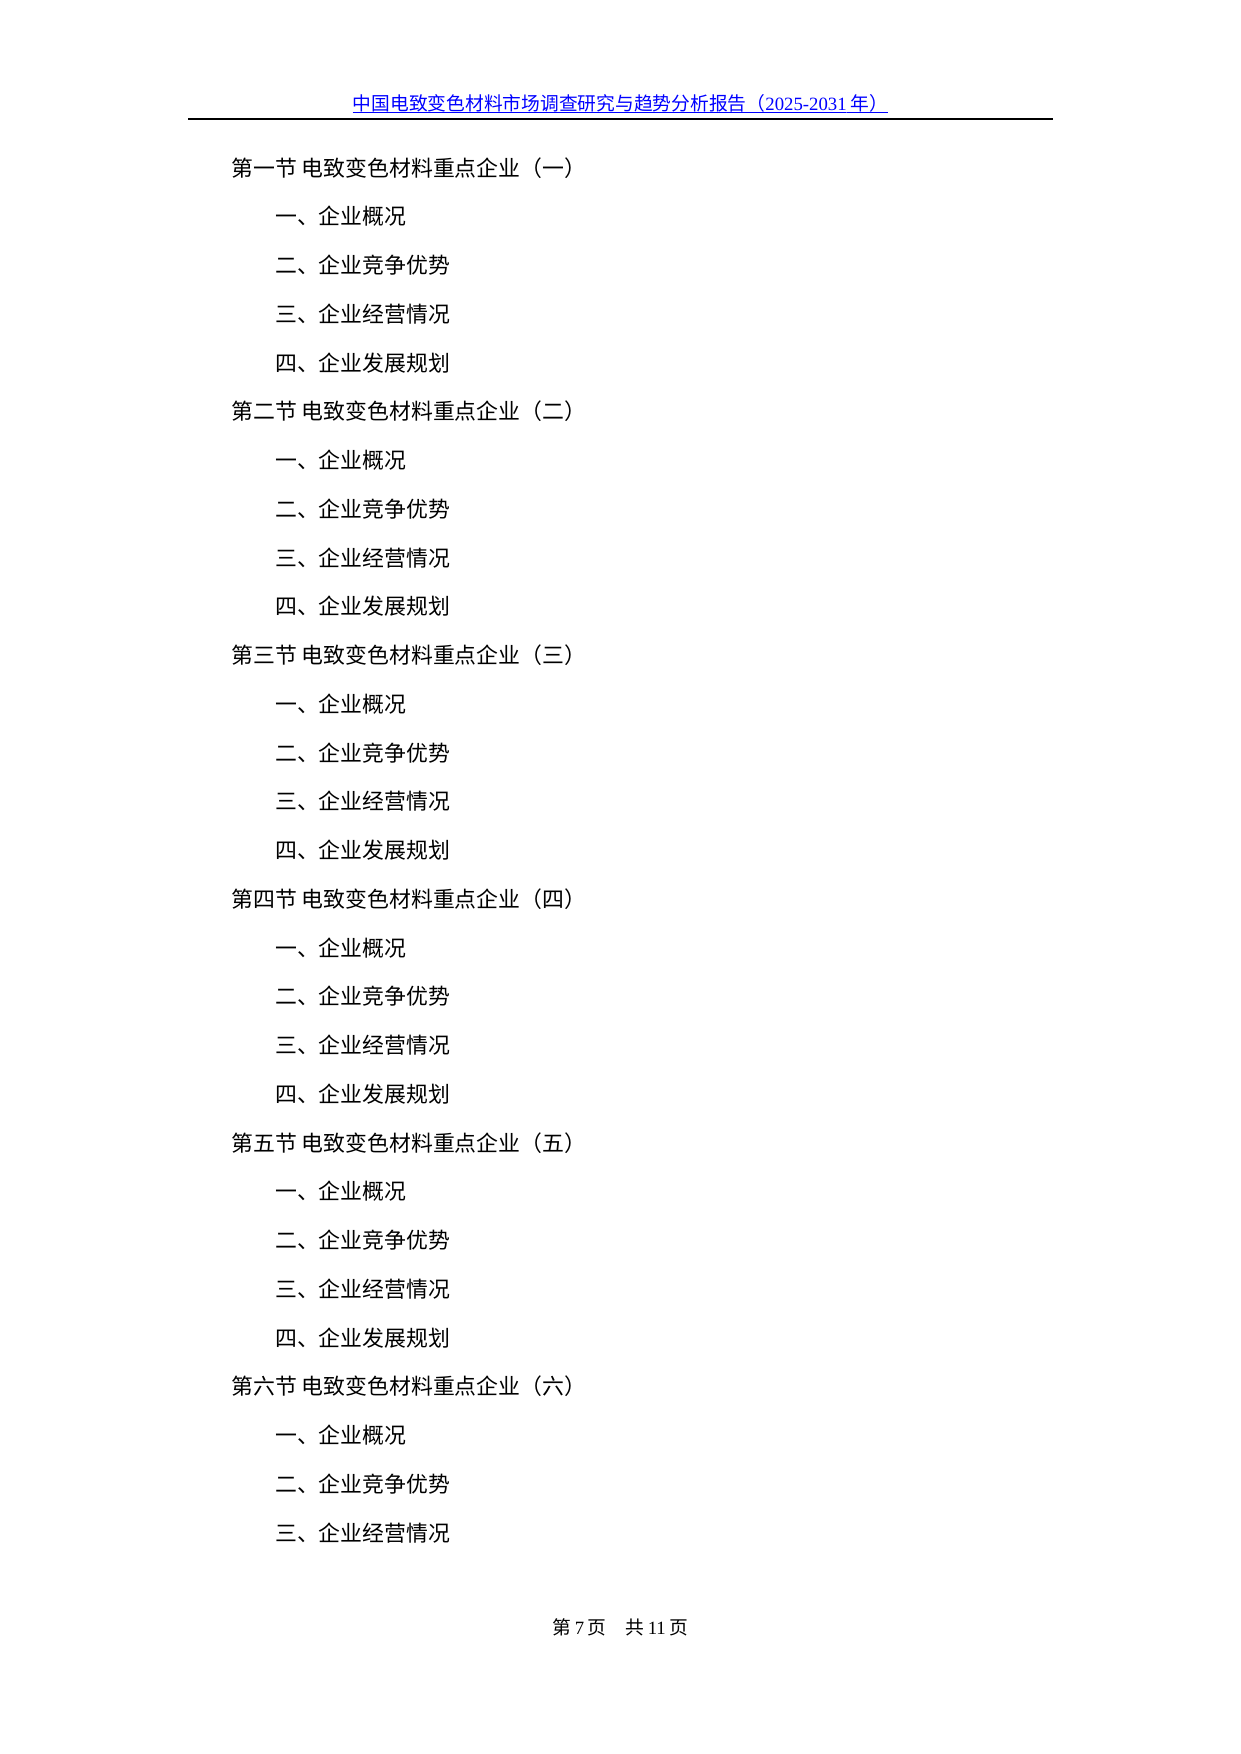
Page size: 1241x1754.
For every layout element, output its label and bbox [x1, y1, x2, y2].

text [187, 150, 1053, 1548]
